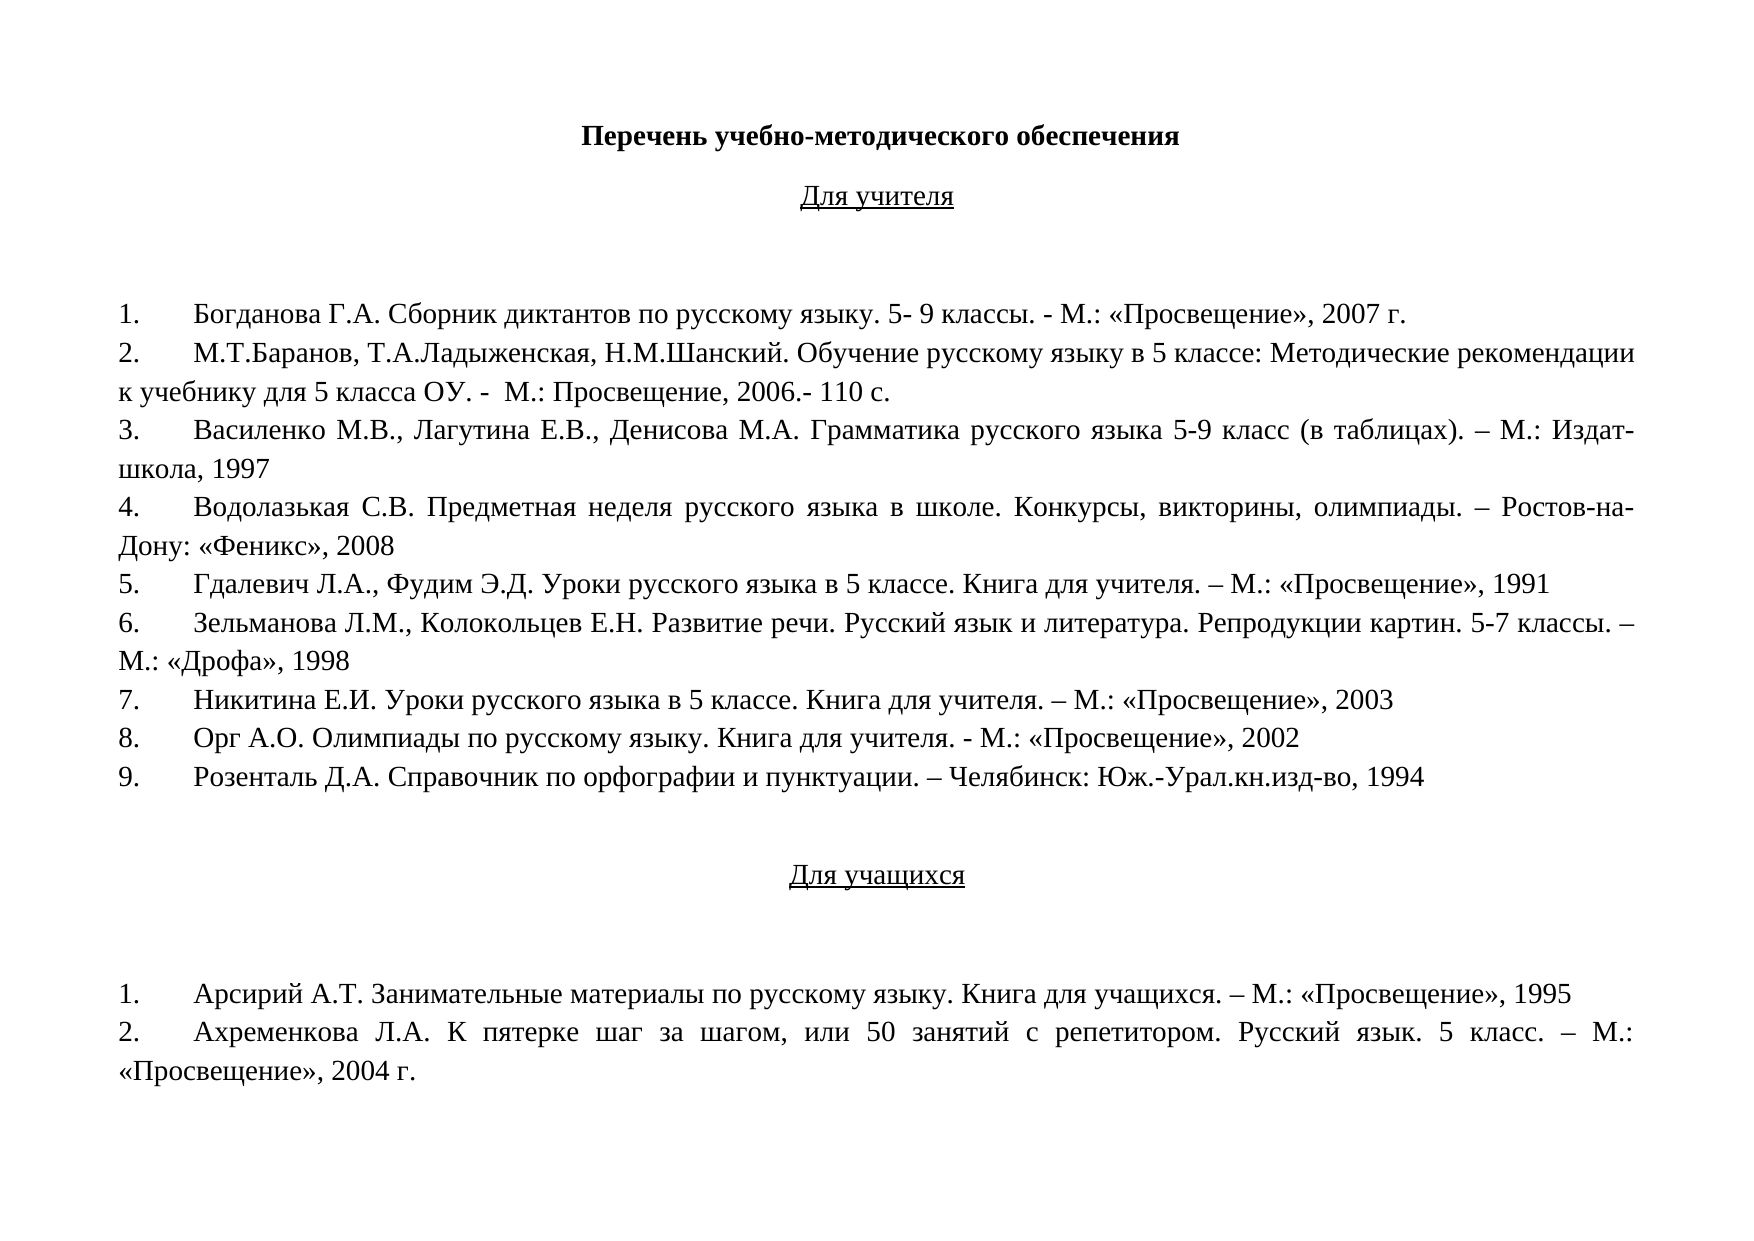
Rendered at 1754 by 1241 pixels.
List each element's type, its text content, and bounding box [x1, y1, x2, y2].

list Гдалевич Л.А., Фудим Э.Д. Уроки русского языка в 5 классе. Книга для учителя. – М.: «Просвещение», 1991 [118, 566, 1636, 600]
list Водолазькая С.В. Предметная неделя русского языка в школе. Конкурсы, викторины, олимпиады. – Ростов-на-Дону: «Феникс», 2008 [118, 489, 1636, 561]
list Зельманова Л.М., Колокольцев Е.Н. Развитие речи. Русский язык и литература. Репродукции картин. 5-7 классы. – М.: «Дрофа», 1998 [118, 605, 1636, 677]
list Богданова Г.А. Сборник диктантов по русскому языку. 5- 9 классы. - М.: «Просвещение», . [118, 297, 1636, 330]
list Василенко М.В., Лагутина Е.В., Денисова М.А. Грамматика русского языка 5-9 класс (в таблицах). – М.: Издат-школа, 1997 [118, 412, 1636, 484]
list Ахременкова Л.А. К пятерке шаг за шагом, или 50 занятий с репетитором. Русский язык. 5 класс. – М.: «Просвещение», . [118, 1014, 1636, 1086]
text Для учащихся [118, 857, 1636, 891]
text Перечень учебно-методического обеспечения [118, 118, 1636, 152]
text Для учителя [118, 178, 1636, 211]
list Арсирий А.Т. Занимательные материалы по русскому языку. Книга для учащихся. – М.: «Просвещение», 1995 [118, 976, 1636, 1009]
list Розенталь Д.А. Справочник по орфографии и пунктуации. – Челябинск: Юж.-Урал.кн.изд-во, 1994 [118, 759, 1636, 793]
list М.Т.Баранов, Т.А.Ладыженская, Н.М.Шанский. Обучение русскому языку в 5 классе: Методические рекомендации к учебнику для 5 класса ОУ. - М.: Просвещение, 2006.- 110 с. [118, 335, 1636, 407]
list Орг А.О. Олимпиады по русскому языку. Книга для учителя. - М.: «Просвещение», 2002 [118, 721, 1636, 754]
list Никитина Е.И. Уроки русского языка в 5 классе. Книга для учителя. – М.: «Просвещение», 2003 [118, 682, 1636, 716]
